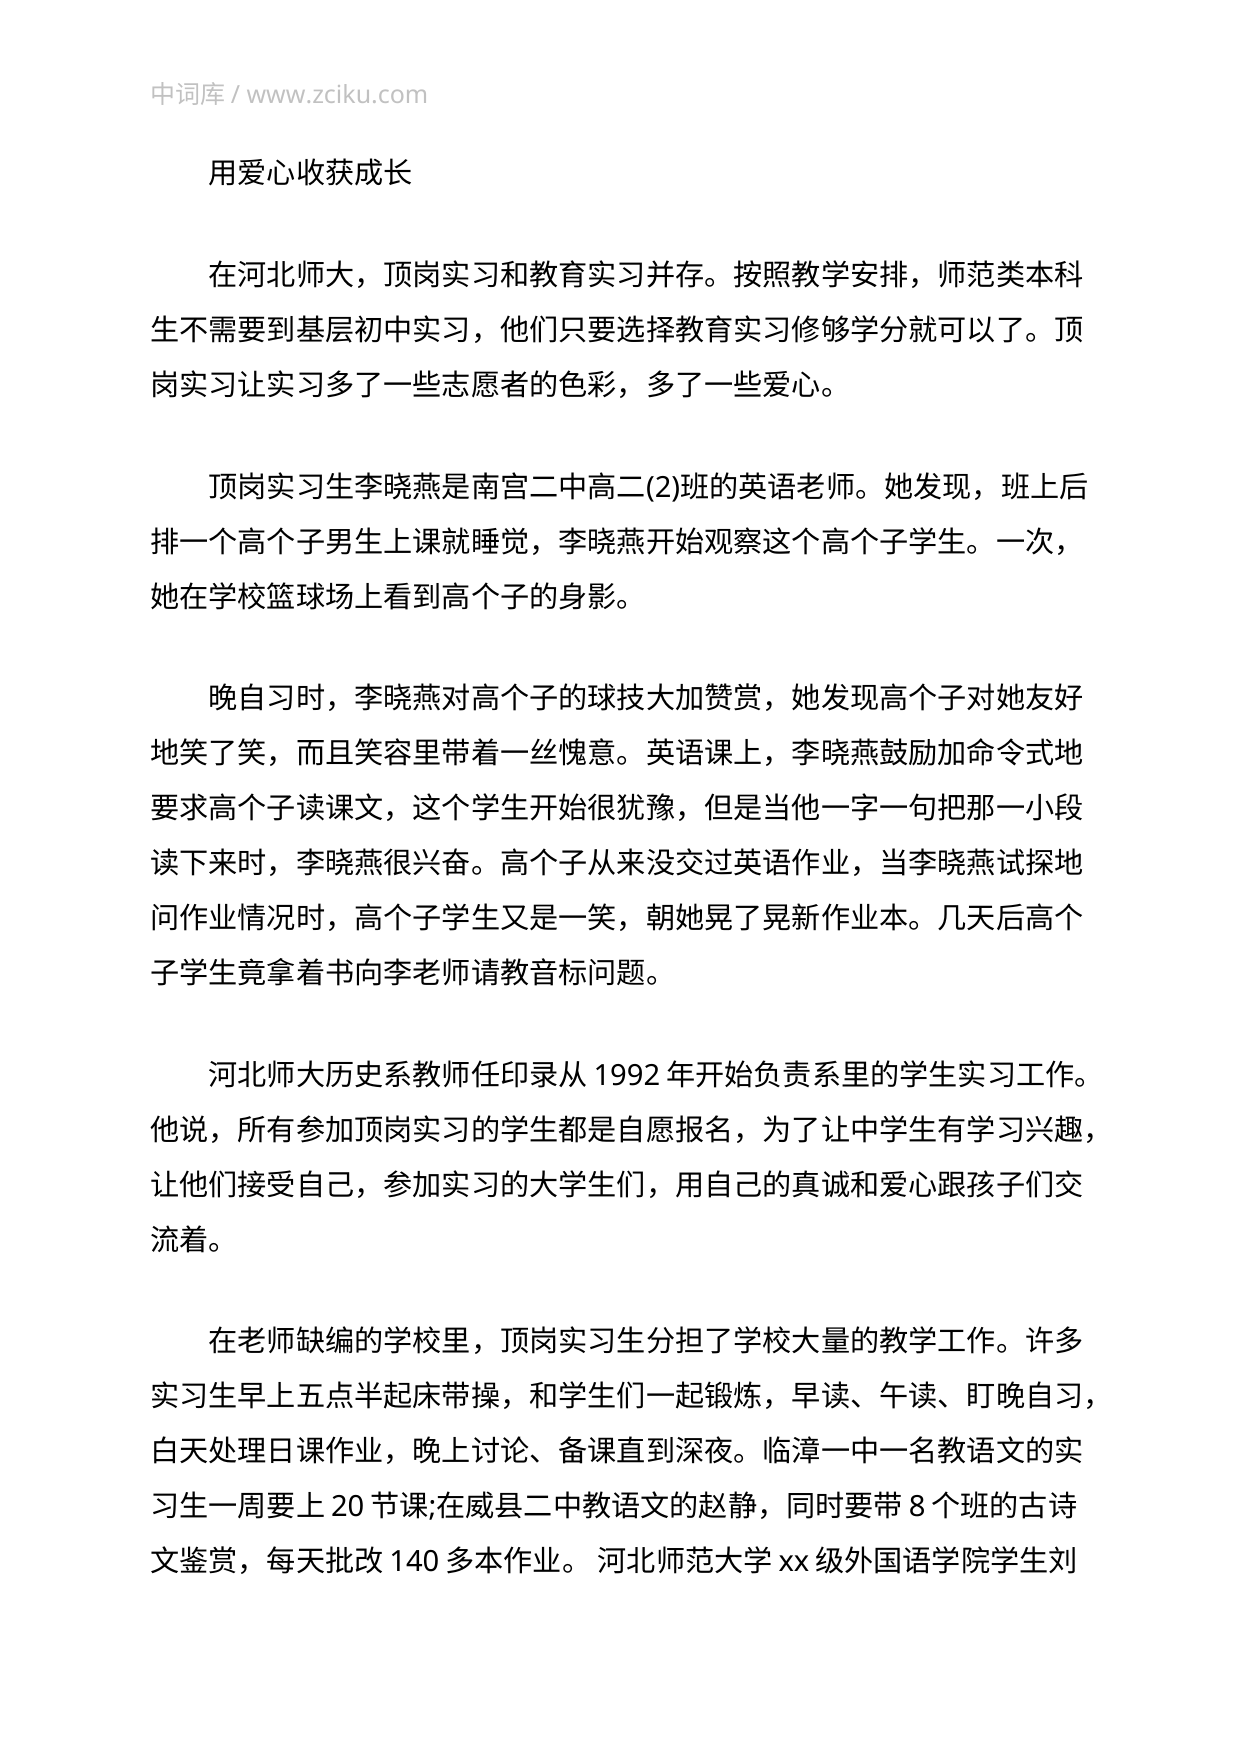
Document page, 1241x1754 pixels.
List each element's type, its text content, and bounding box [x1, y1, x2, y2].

text 河北师大历史系教师任印录从1992年开始负责系里的学生实习工作。他说，所有参加顶岗实习的学生都是自愿报名，为了让中学生有学习兴趣，让他们接受自己，参加实习的大学生们，用自己的真诚和爱心跟孩子们交流着。 [150, 1051, 1090, 1258]
text 在河北师大，顶岗实习和教育实习并存。按照教学安排，师范类本科生不需要到基层初中实习，他们只要选择教育实习修够学分就可以了。顶岗实习让实习多了一些志愿者的色彩，多了一些爱心。 [150, 252, 1090, 404]
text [150, 1318, 1090, 1580]
text 晚自习时，李晓燕对高个子的球技大加赞赏，她发现高个子对她友好地笑了笑，而且笑容里带着一丝愧意。英语课上，李晓燕鼓励加命令式地要求高个子读课文，这个学生开始很犹豫，但是当他一字一句把那一小段读下来时，李晓燕很兴奋。高个子从来没交过英语作业，当李晓燕试探地问作业情况时，高个子学生又是一笑，朝她晃了晃新作业本。几天后高个子学生竟拿着书向李老师请教音标问题。 [150, 675, 1090, 992]
text 用爱心收获成长 [150, 150, 1090, 192]
text 顶岗实习生李晓燕是南宫二中高二(2)班的英语老师。她发现，班上后排一个高个子男生上课就睡觉，李晓燕开始观察这个高个子学生。一次，她在学校篮球场上看到高个子的身影。 [150, 463, 1090, 616]
